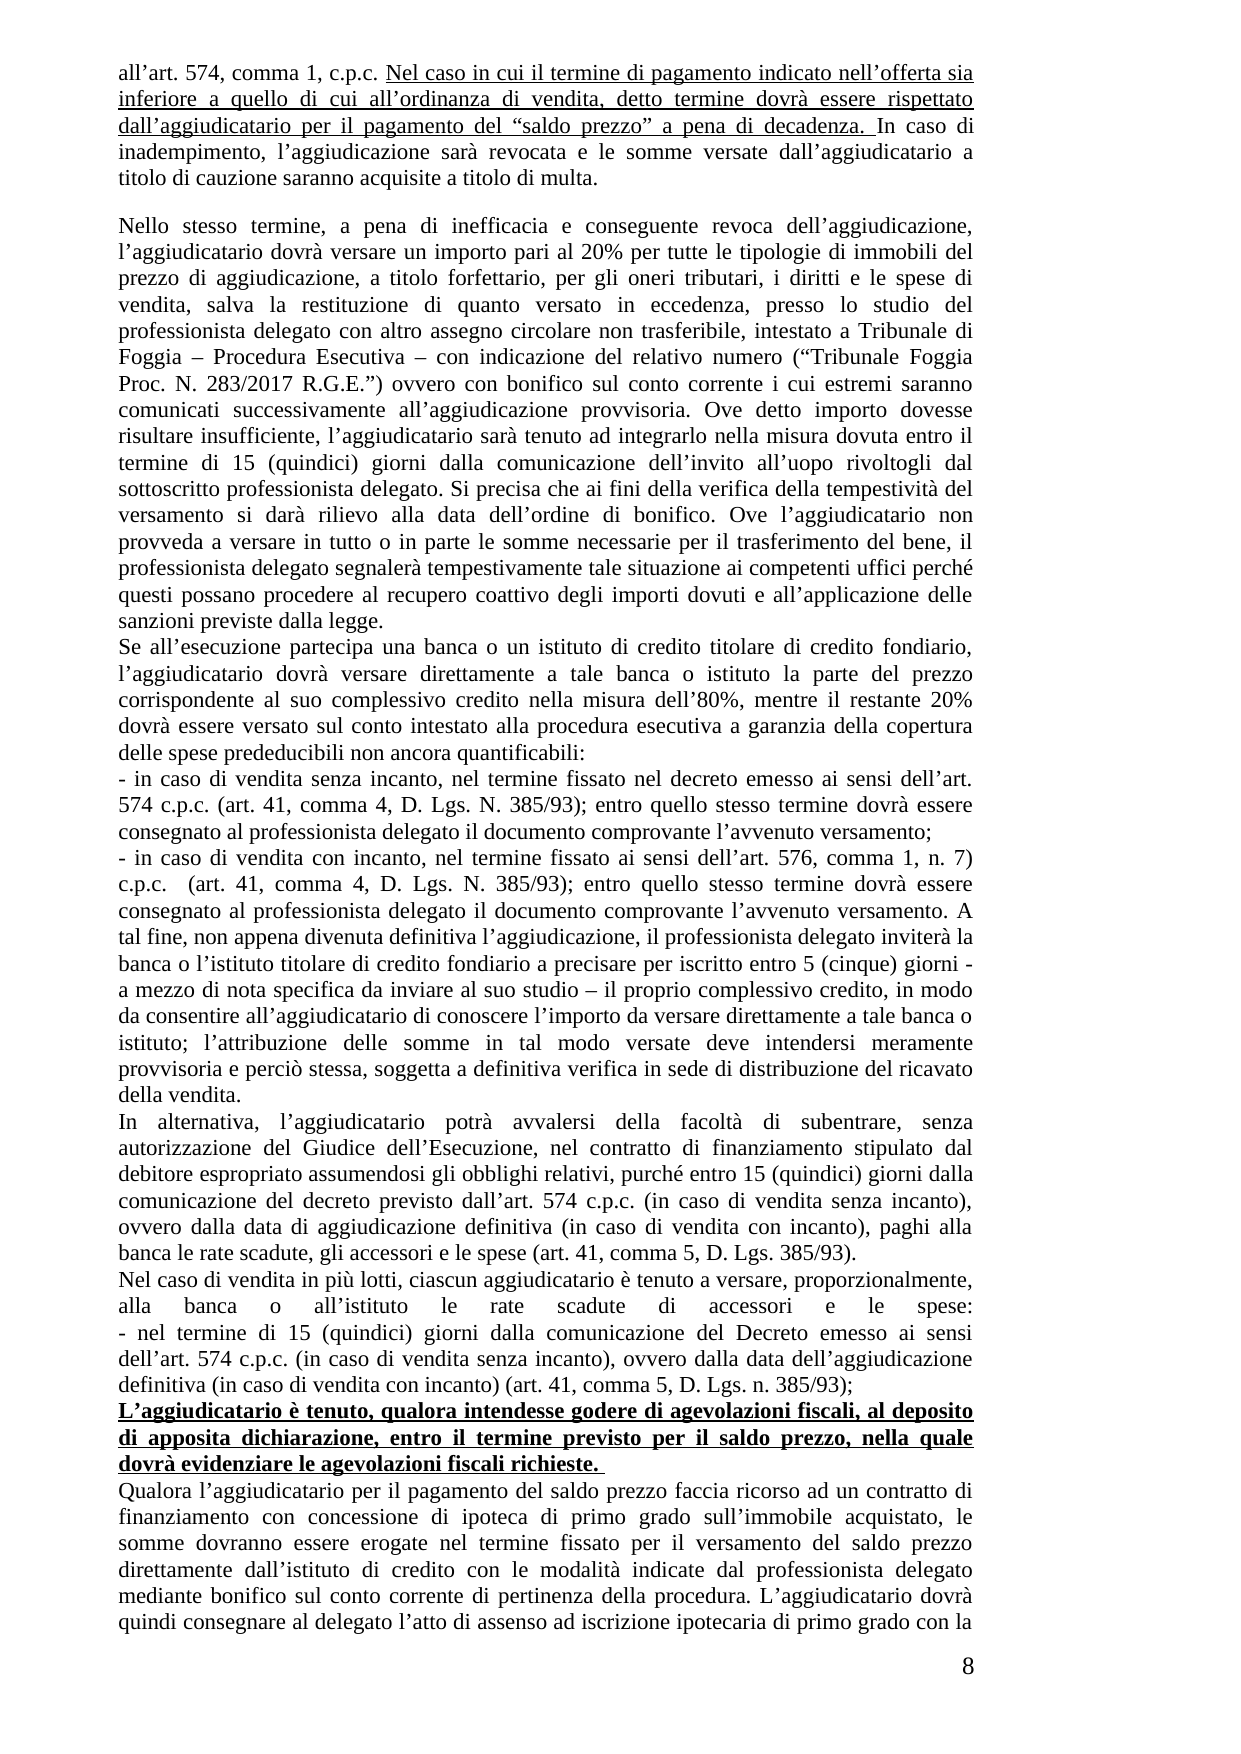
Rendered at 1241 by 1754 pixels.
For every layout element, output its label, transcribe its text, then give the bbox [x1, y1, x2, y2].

text L’aggiudicatario è tenuto, qualora intendesse godere di agevolazioni fiscali, al deposito di apposita dichiarazione, entro il termine previsto per il saldo prezzo, nella quale dovrà evidenziare le agevolazioni fiscali richieste. [118, 1448, 974, 1477]
text L’aggiudicatario è tenuto, qualora intendesse godere di agevolazioni fiscali, al deposito di apposita dichiarazione, entro il termine previsto per il saldo prezzo, nella quale dovrà evidenziare le agevolazioni fiscali richieste. [118, 1398, 974, 1420]
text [118, 59, 974, 108]
text - in caso di vendita senza incanto, nel termine fissato nel decreto emesso ai sensi dell’art. 574 c.p.c. (art. 41, comma 4, D. Lgs. N. 385/93); entro quello stesso termine dovrà essere consegnato al professionista delegato il documento comprovante l’avvenuto versamento; [118, 765, 974, 844]
text L’aggiudicatario è tenuto, qualora intendesse godere di agevolazioni fiscali, al deposito di apposita dichiarazione, entro il termine previsto per il saldo prezzo, nella quale dovrà evidenziare le agevolazioni fiscali richieste. [118, 1422, 974, 1447]
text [118, 110, 974, 191]
text In alternativa, l’aggiudicatario potrà avvalersi della facoltà di subentrare, senza autorizzazione del Giudice dell’Esecuzione, nel contratto di finanziamento stipulato dal debitore espropriato assumendosi gli obblighi relativi, purché entro 15 (quindici) giorni dalla comunicazione del decreto previsto dall’art. 574 c.p.c. (in caso di vendita senza incanto), ovvero dalla data di aggiudicazione definitiva (in caso di vendita con incanto), paghi alla banca le rate scadute, gli accessori e le spese (art. 41, comma 5, D. Lgs. 385/93). [118, 1108, 974, 1266]
text Nello stesso termine, a pena di inefficacia e conseguente revoca dell’aggiudicazione, l’aggiudicatario dovrà versare un importo pari al 20% per tutte le tipologie di immobili del prezzo di aggiudicazione, a titolo forfettario, per gli oneri tributari, i diritti e le spese di vendita, salva la restituzione di quanto versato in eccedenza, presso lo studio del professionista delegato con altro assegno circolare non trasferibile, intestato a Tribunale di Foggia – Procedura Esecutiva – con indicazione del relativo numero (“Tribunale Foggia Proc. N. 283/2017 R.G.E.”) ovvero con bonifico sul conto corrente i cui estremi saranno comunicati successivamente all’aggiudicazione provvisoria. Ove detto importo dovesse risultare insufficiente, l’aggiudicatario sarà tenuto ad integrarlo nella misura dovuta entro il termine di 15 (quindici) giorni dalla comunicazione dell’invito all’uopo rivoltogli dal sottoscritto professionista delegato. Si precisa che ai fini della verifica della tempestività del versamento si darà rilievo alla data dell’ordine di bonifico. Ove l’aggiudicatario non provveda a versare in tutto o in parte le somme necessarie per il trasferimento del bene, il professionista delegato segnalerà tempestivamente tale situazione ai competenti uffici perché questi possano procedere al recupero coattivo degli importi dovuti e all’applicazione delle sanzioni previste dalla legge. [118, 212, 974, 633]
text Nel caso di vendita in più lotti, ciascun aggiudicatario è tenuto a versare, proporzionalmente, alla banca o all’istituto le rate scadute di accessori e le spese: - nel termine di 15 (quindici) giorni dalla comunicazione del Decreto emesso ai sensi dell’art. 574 c.p.c. (in caso di vendita senza incanto), ovvero dalla data dell’aggiudicazione definitiva (in caso di vendita con incanto) (art. 41, comma 5, D. Lgs. n. 385/93); [118, 1266, 974, 1398]
text - in caso di vendita con incanto, nel termine fissato ai sensi dell’art. 576, comma 1, n. 7) c.p.c. (art. 41, comma 4, D. Lgs. N. 385/93); entro quello stesso termine dovrà essere consegnato al professionista delegato il documento comprovante l’avvenuto versamento. A tal fine, non appena divenuta definitiva l’aggiudicazione, il professionista delegato inviterà la banca o l’istituto titolare di credito fondiario a precisare per iscritto entro 5 (cinque) giorni - a mezzo di nota specifica da inviare al suo studio – il proprio complessivo credito, in modo da consentire all’aggiudicatario di conoscere l’importo da versare direttamente a tale banca o istituto; l’attribuzione delle somme in tal modo versate deve intendersi meramente provvisoria e perciò stessa, soggetta a definitiva verifica in sede di distribuzione del ricavato della vendita. [118, 844, 974, 1108]
text Se all’esecuzione partecipa una banca o un istituto di credito titolare di credito fondiario, l’aggiudicatario dovrà versare direttamente a tale banca o istituto la parte del prezzo corrispondente al suo complessivo credito nella misura dell’80%, mentre il restante 20% dovrà essere versato sul conto intestato alla procedura esecutiva a garanzia della copertura delle spese prededucibili non ancora quantificabili: [118, 633, 974, 765]
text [118, 1477, 974, 1635]
